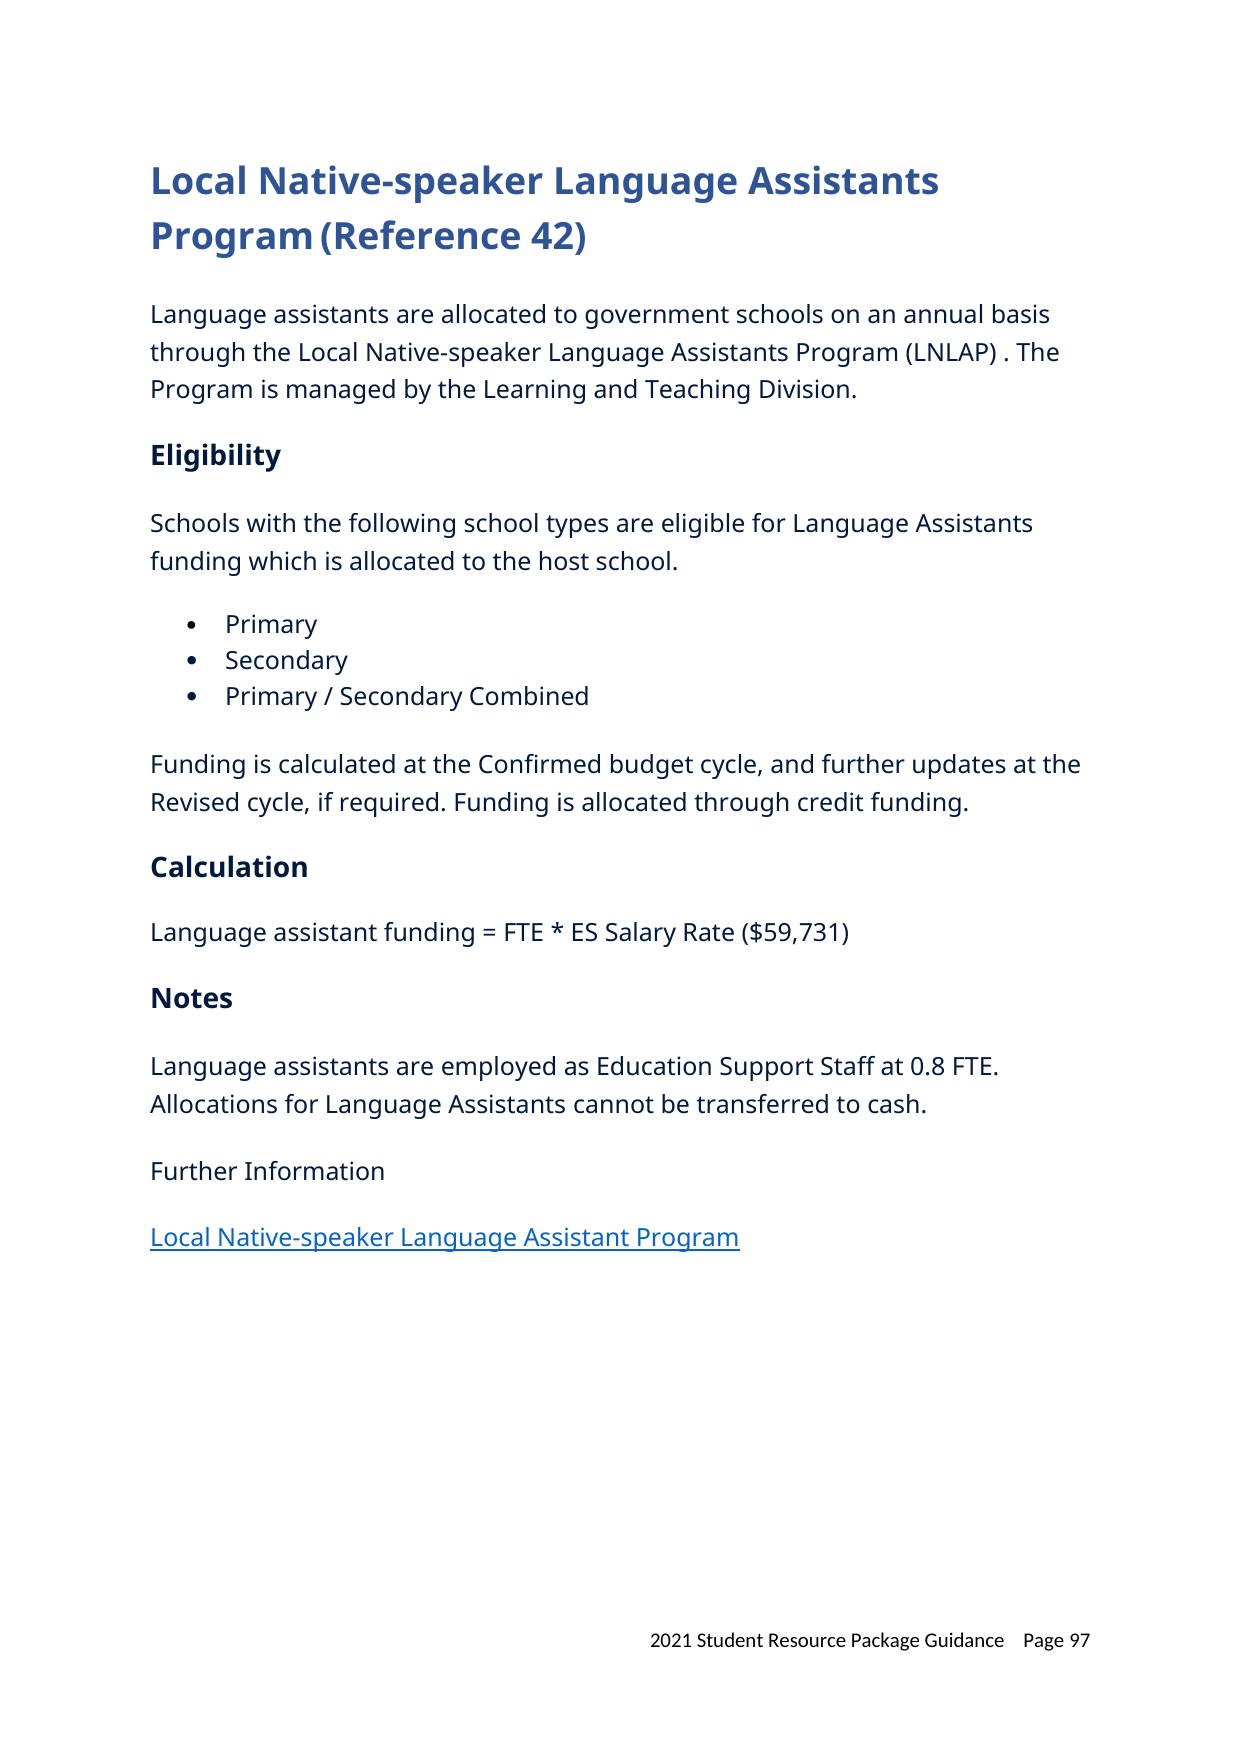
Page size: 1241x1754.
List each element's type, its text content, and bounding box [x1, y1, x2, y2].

text Further Information [150, 1150, 1090, 1187]
text Language assistants are allocated to government schools on an annual basis through the Local Native-speaker Language Assistants Program (LNLAP) . The Program is managed by the Learning and Teaching Division. [150, 293, 1090, 406]
text Notes [150, 978, 1090, 1016]
text Local Native-speaker Language Assistant Program [150, 1216, 1090, 1254]
text Funding is calculated at the Confirmed budget cycle, and further updates at the Revised cycle, if required. Funding is allocated through credit funding. [150, 743, 1090, 818]
text Language assistants are employed as Education Support Staff at 0.8 FTE. Allocations for Language Assistants cannot be transferred to cash. [150, 1046, 1090, 1121]
list Primary [187, 607, 1090, 641]
list Secondary [187, 643, 1090, 677]
text Calculation [150, 847, 1090, 886]
text Eligibility [150, 435, 1090, 473]
list Primary / Secondary Combined [187, 678, 1090, 712]
text Language assistant funding = FTE * ES Salary Rate ($59,731) [150, 915, 1090, 949]
subtitle Local Native-speaker Language Assistants Program (Reference 42) [150, 154, 1090, 260]
text Schools with the following school types are eligible for Language Assistants funding which is allocated to the host school. [150, 503, 1090, 578]
